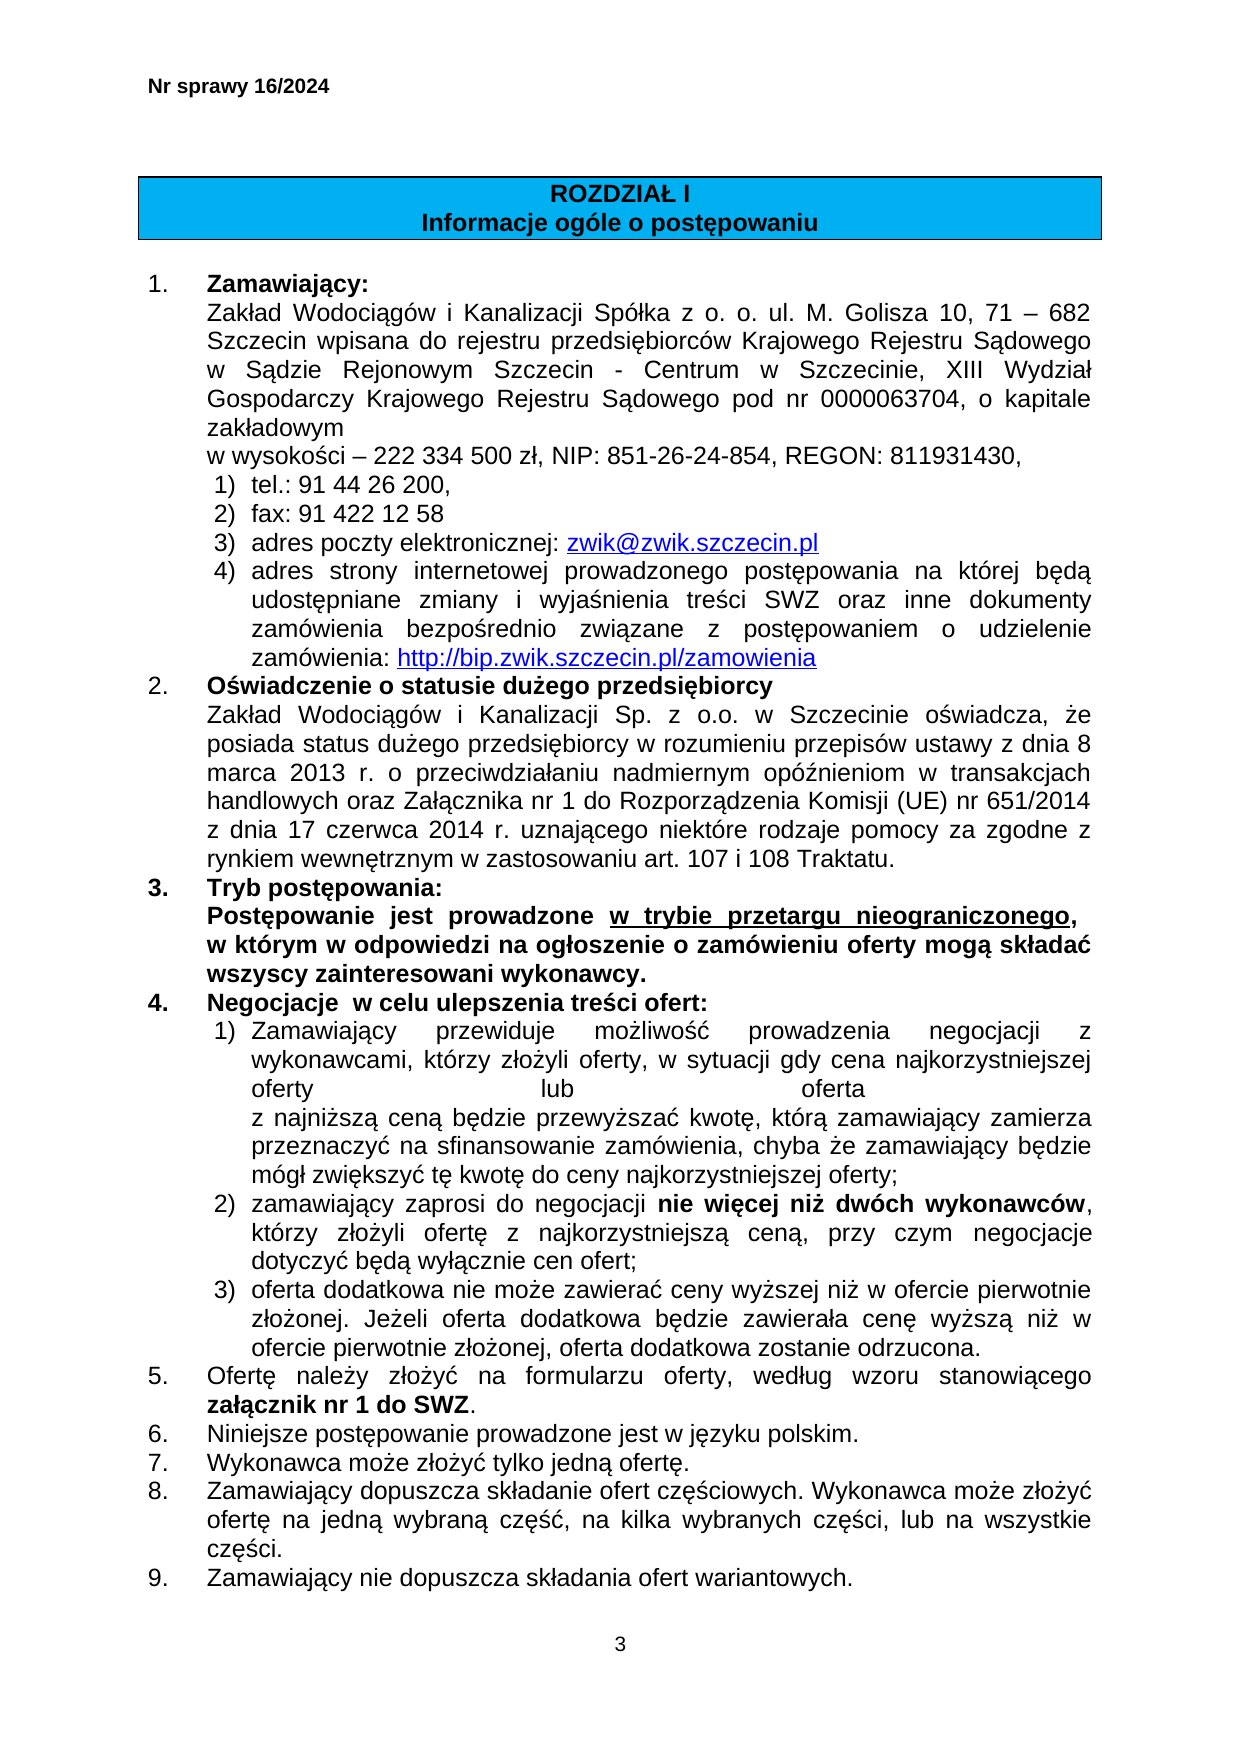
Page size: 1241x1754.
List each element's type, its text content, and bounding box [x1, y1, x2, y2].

list Zakład Wodociągów i Kanalizacji Spółka z o. o. ul. M. Golisza 10, 71 – 682 Szczecin wpisana do rejestru przedsiębiorców Krajowego Rejestru Sądowego w Sądzie Rejonowym Szczecin - Centrum w Szczecinie, XIII Wydział Gospodarczy Krajowego Rejestru Sądowego pod nr 0000063704, o kapitale zakładowym w wysokości – 222 334 500 zł, NIP: 851-26-24-854, REGON: 811931430, [207, 298, 1093, 470]
list tel.: 91 44 26 200, [213, 470, 1093, 499]
list adres poczty elektronicznej: zwik@zwik.szczecin.pl [213, 528, 1093, 556]
list Zamawiający przewiduje możliwość prowadzenia negocjacji z wykonawcami, którzy złożyli oferty, w sytuacji gdy cena najkorzystniejszej oferty lub oferta z najniższą ceną będzie przewyższać kwotę, którą zamawiający zamierza przeznaczyć na sfinansowanie zamówienia, chyba że zamawiający będzie mógł zwiększyć tę kwotę do ceny najkorzystniejszej oferty; [213, 1016, 1093, 1189]
subtitle ROZDZIAŁ I [139, 178, 1101, 205]
list fax: 91 422 12 58 [213, 499, 1093, 528]
list Zamawiający dopuszcza składanie ofert częściowych. Wykonawca może złożyć ofertę na jedną wybraną część, na kilka wybranych części, lub na wszystkie części. [148, 1476, 1093, 1563]
list adres strony internetowej prowadzonego postępowania na której będą udostępniane zmiany i wyjaśnienia treści SWZ oraz inne dokumenty zamówienia bezpośrednio związane z postępowaniem o udzielenie zamówienia: http://bip.zwik.szczecin.pl/zamowienia [213, 556, 1093, 671]
list Postępowanie jest prowadzone w trybie przetargu nieograniczonego, w którym w odpowiedzi na ogłoszenie o zamówieniu oferty mogą składać wszyscy zainteresowani wykonawcy. [207, 901, 1093, 988]
list Niniejsze postępowanie prowadzone jest w języku polskim. [148, 1419, 1093, 1448]
list Wykonawca może złożyć tylko jedną ofertę. [148, 1448, 1093, 1476]
subtitle Informacje ogóle o postępowaniu [139, 205, 1101, 239]
list Ofertę należy złożyć na formularzu oferty, według wzoru stanowiącego załącznik nr 1 do SWZ. [148, 1361, 1093, 1419]
list oferta dodatkowa nie może zawierać ceny wyższej niż w ofercie pierwotnie złożonej. Jeżeli oferta dodatkowa będzie zawierała cenę wyższą niż w ofercie pierwotnie złożonej, oferta dodatkowa zostanie odrzucona. [213, 1275, 1093, 1361]
list Negocjacje w celu ulepszenia treści ofert: [148, 988, 1093, 1016]
list Tryb postępowania: [148, 873, 1093, 901]
list Zamawiający nie dopuszcza składania ofert wariantowych. [148, 1563, 1093, 1591]
list zamawiający zaprosi do negocjacji nie więcej niż dwóch wykonawców, którzy złożyli ofertę z najkorzystniejszą ceną, przy czym negocjacje dotyczyć będą wyłącznie cen ofert; [213, 1189, 1093, 1275]
list Oświadczenie o statusie dużego przedsiębiorcy [148, 671, 1093, 700]
list Zamawiający: [148, 269, 1093, 298]
list Zakład Wodociągów i Kanalizacji Sp. z o.o. w Szczecinie oświadcza, że posiada status dużego przedsiębiorcy w rozumieniu przepisów ustawy z dnia 8 marca 2013 r. o przeciwdziałaniu nadmiernym opóźnieniom w transakcjach handlowych oraz Załącznika nr 1 do Rozporządzenia Komisji (UE) nr 651/2014 z dnia 17 czerwca 2014 r. uznającego niektóre rodzaje pomocy za zgodne z rynkiem wewnętrznym w zastosowaniu art. 107 i 108 Traktatu. [207, 700, 1093, 873]
